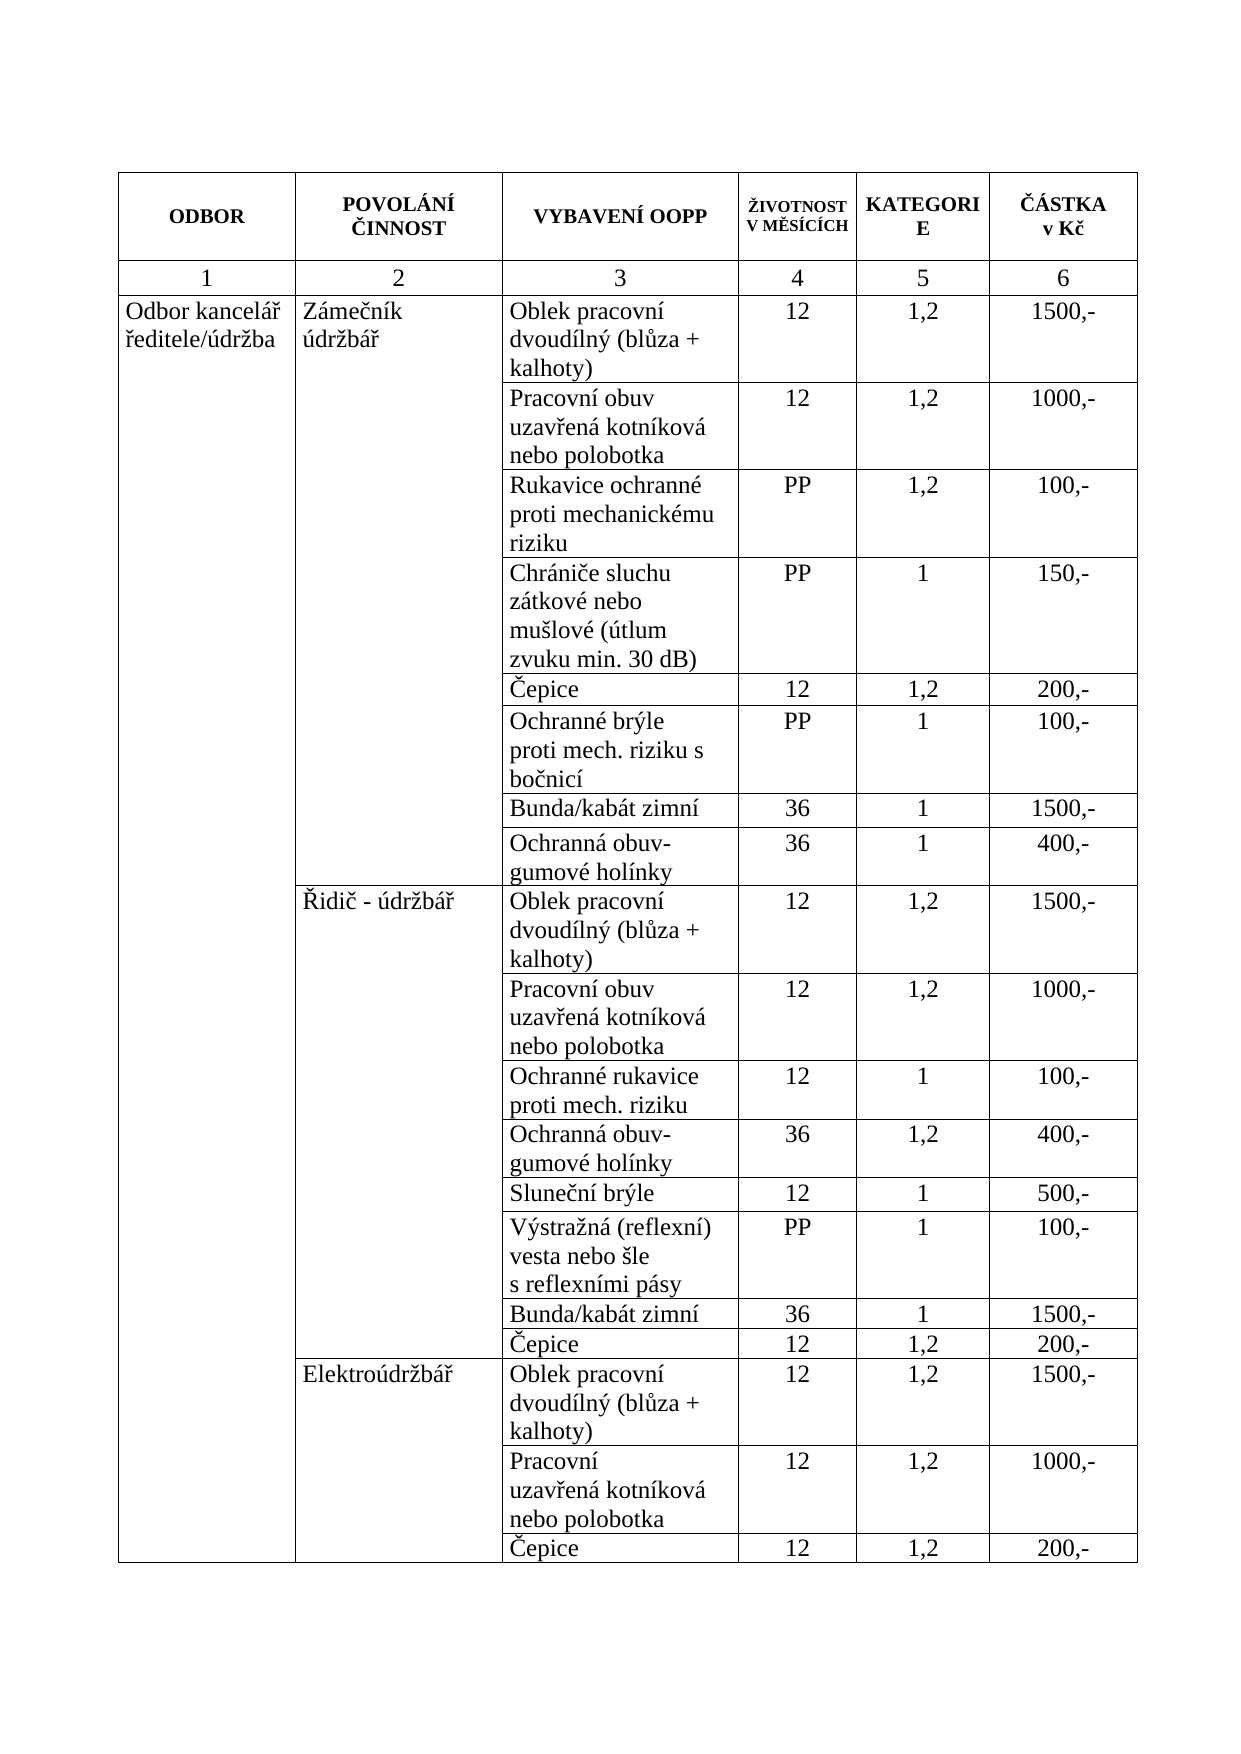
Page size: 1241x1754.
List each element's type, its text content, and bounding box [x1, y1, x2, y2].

table_cell 36 [739, 1299, 856, 1328]
table_cell 12 [739, 1446, 856, 1532]
table_cell 500,- [990, 1178, 1137, 1211]
table_header ČÁSTKA v Kč [990, 173, 1137, 259]
table_header ŽIVOTNOST V MĚSÍCÍCH [739, 173, 856, 259]
table_cell Rukavice ochranné proti mechanickému riziku [503, 470, 738, 557]
table_cell 1 [857, 828, 989, 885]
table_cell 1500,- [990, 886, 1137, 973]
table_cell 200,- [990, 674, 1137, 705]
table_cell 6 [990, 261, 1137, 295]
table_header POVOLÁNÍ ČINNOST [296, 173, 502, 259]
table_cell 1,2 [857, 470, 989, 557]
table_cell 12 [739, 1329, 856, 1358]
table_cell Pracovní obuv uzavřená kotníková nebo polobotka [503, 383, 738, 469]
table_cell 1 [857, 558, 989, 673]
table_cell 12 [739, 674, 856, 705]
table_cell 150,- [990, 558, 1137, 673]
table_cell Čepice [503, 1329, 738, 1358]
table_cell PP [739, 1212, 856, 1298]
table_cell Výstražná (reflexní) vesta nebo šle s reflexními pásy [503, 1212, 738, 1298]
table_cell 36 [739, 794, 856, 827]
table_cell 1,2 [857, 886, 989, 973]
table_cell PP [739, 470, 856, 557]
table_cell 400,- [990, 828, 1137, 885]
table_cell 1000,- [990, 974, 1137, 1060]
table_cell 3 [503, 261, 738, 295]
table_cell Ochranná obuv- gumové holínky [503, 828, 738, 885]
table_cell 12 [739, 1178, 856, 1211]
table_cell Ochranná obuv-gumové holínky [503, 1120, 738, 1177]
table_cell Čepice [503, 1534, 738, 1562]
table_cell Oblek pracovní dvoudílný (blůza + kalhoty) [503, 1359, 738, 1445]
table_cell 1,2 [857, 1329, 989, 1358]
table_cell 36 [739, 828, 856, 885]
table_cell 1 [857, 1178, 989, 1211]
table_header ODBOR [119, 173, 295, 259]
table_cell Odbor kancelář ředitele/údržba [119, 296, 295, 1562]
table_cell Ochranné brýle proti mech. riziku s bočnicí [503, 706, 738, 792]
table_cell 12 [739, 1534, 856, 1562]
table_cell 200,- [990, 1534, 1137, 1562]
table_cell PP [739, 558, 856, 673]
table_cell 1000,- [990, 1446, 1137, 1532]
table_cell Pracovní uzavřená kotníková nebo polobotka [503, 1446, 738, 1532]
table_cell 1 [857, 794, 989, 827]
table_cell 1 [857, 1212, 989, 1298]
table_cell 12 [739, 974, 856, 1060]
table_cell Pracovní obuv uzavřená kotníková nebo polobotka [503, 974, 738, 1060]
table_cell 1 [857, 706, 989, 792]
table_cell Řidič - údržbář [296, 886, 502, 1358]
table_cell 1 [857, 1061, 989, 1118]
table_cell 100,- [990, 1212, 1137, 1298]
table_cell 12 [739, 1359, 856, 1445]
table_cell 12 [739, 383, 856, 469]
table_cell 1 [119, 261, 295, 295]
table_header KATEGORIE [857, 173, 989, 259]
table_cell Ochranné rukavice proti mech. riziku [503, 1061, 738, 1118]
table_cell 12 [739, 886, 856, 973]
table_cell 1,2 [857, 1446, 989, 1532]
table_cell 1500,- [990, 296, 1137, 382]
table_cell 200,- [990, 1329, 1137, 1358]
table_cell 36 [739, 1120, 856, 1177]
table_cell 1000,- [990, 383, 1137, 469]
table_cell 4 [739, 261, 856, 295]
table_cell Bunda/kabát zimní [503, 794, 738, 827]
table_cell PP [739, 706, 856, 792]
table_cell 1,2 [857, 296, 989, 382]
table_cell 100,- [990, 1061, 1137, 1118]
table_cell 1,2 [857, 1534, 989, 1562]
table_cell 1,2 [857, 974, 989, 1060]
table_cell Sluneční brýle [503, 1178, 738, 1211]
table_cell 1,2 [857, 1359, 989, 1445]
table_cell 1,2 [857, 1120, 989, 1177]
table_cell Chrániče sluchu zátkové nebo mušlové (útlum zvuku min. 30 dB) [503, 558, 738, 673]
table_cell 100,- [990, 706, 1137, 792]
table_cell Oblek pracovní dvoudílný (blůza + kalhoty) [503, 886, 738, 973]
table_cell Oblek pracovní dvoudílný (blůza + kalhoty) [503, 296, 738, 382]
table_cell Zámečník údržbář [296, 296, 502, 885]
table_cell 1,2 [857, 674, 989, 705]
table_cell Čepice [503, 674, 738, 705]
table_cell 1500,- [990, 1299, 1137, 1328]
table_cell 12 [739, 1061, 856, 1118]
table_cell 1500,- [990, 1359, 1137, 1445]
table_cell Bunda/kabát zimní [503, 1299, 738, 1328]
table_cell 5 [857, 261, 989, 295]
table_cell Elektroúdržbář [296, 1359, 502, 1562]
table_cell 100,- [990, 470, 1137, 557]
table_cell 1500,- [990, 794, 1137, 827]
table_cell 1 [857, 1299, 989, 1328]
table_header VYBAVENÍ OOPP [503, 173, 738, 259]
table_cell 12 [739, 296, 856, 382]
table_cell 400,- [990, 1120, 1137, 1177]
table_cell 2 [296, 261, 502, 295]
table_cell 1,2 [857, 383, 989, 469]
